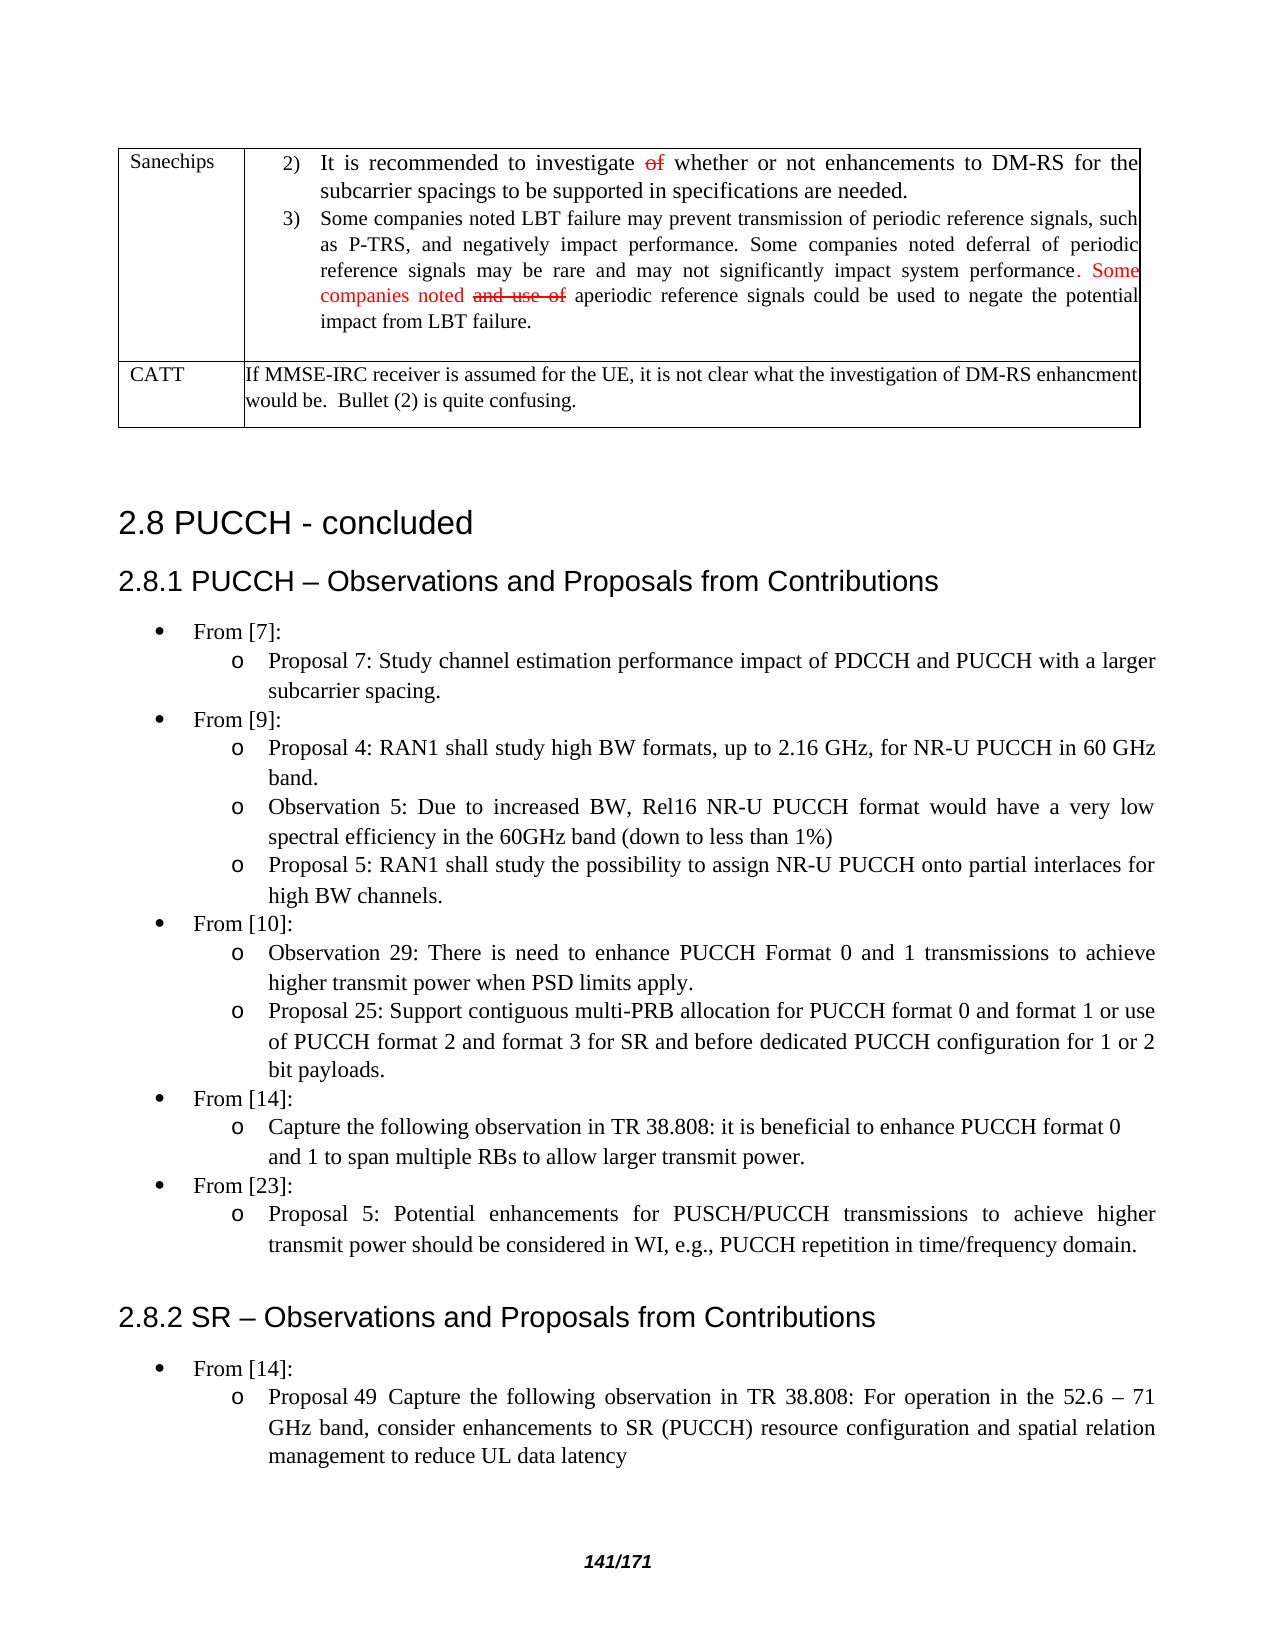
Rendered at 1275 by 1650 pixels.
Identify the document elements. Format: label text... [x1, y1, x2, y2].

list From [23]: [156, 1172, 1157, 1198]
list Proposal 5: Potential enhancements for PUSCH/PUCCH transmissions to achieve higher transmit power should be considered in WI, e.g., PUCCH repetition in time/frequency domain. [231, 1200, 1157, 1257]
list Capture the following observation in TR 38.808: it is beneficial to enhance PUCCH format 0 and 1 to span multiple RBs to allow larger transmit power. [231, 1113, 1157, 1170]
list From [14]: [156, 1085, 1157, 1111]
list From [10]: [156, 910, 1157, 937]
list Proposal 49 Capture the following observation in TR 38.808: For operation in the 52.6 – 71 GHz band, consider enhancements to SR (PUCCH) resource configuration and spatial relation management to reduce UL data latency [231, 1383, 1157, 1468]
subtitle 2.8.1 PUCCH – Observations and Proposals from Contributions [118, 563, 1157, 597]
list Proposal 5: RAN1 shall study the possibility to assign NR-U PUCCH onto partial interlaces for high BW channels. [231, 852, 1157, 908]
list Proposal 4: RAN1 shall study high BW formats, up to 2.16 GHz, for NR-U PUCCH in 60 GHz band. [231, 734, 1157, 791]
subtitle 2.8 PUCCH - concluded [118, 503, 1157, 542]
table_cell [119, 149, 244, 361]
list Observation 5: Due to increased BW, Rel16 NR-U PUCCH format would have a very low spectral efficiency in the 60GHz band (down to less than 1%) [231, 793, 1157, 849]
list From [14]: [156, 1355, 1157, 1381]
list Proposal 7: Study channel estimation performance impact of PDCCH and PUCCH with a larger subcarrier spacing. [231, 647, 1157, 703]
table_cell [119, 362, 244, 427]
subtitle 2.8.2 SR – Observations and Proposals from Contributions [118, 1300, 1157, 1333]
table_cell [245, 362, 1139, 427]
list From [9]: [156, 706, 1157, 732]
list From [7]: [156, 618, 1157, 645]
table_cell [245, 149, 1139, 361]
list Observation 29: There is need to enhance PUCCH Format 0 and 1 transmissions to achieve higher transmit power when PSD limits apply. [231, 939, 1157, 995]
list Proposal 25: Support contiguous multi-PRB allocation for PUCCH format 0 and format 1 or use of PUCCH format 2 and format 3 for SR and before dedicated PUCCH configuration for 1 or 2 bit payloads. [231, 997, 1157, 1083]
